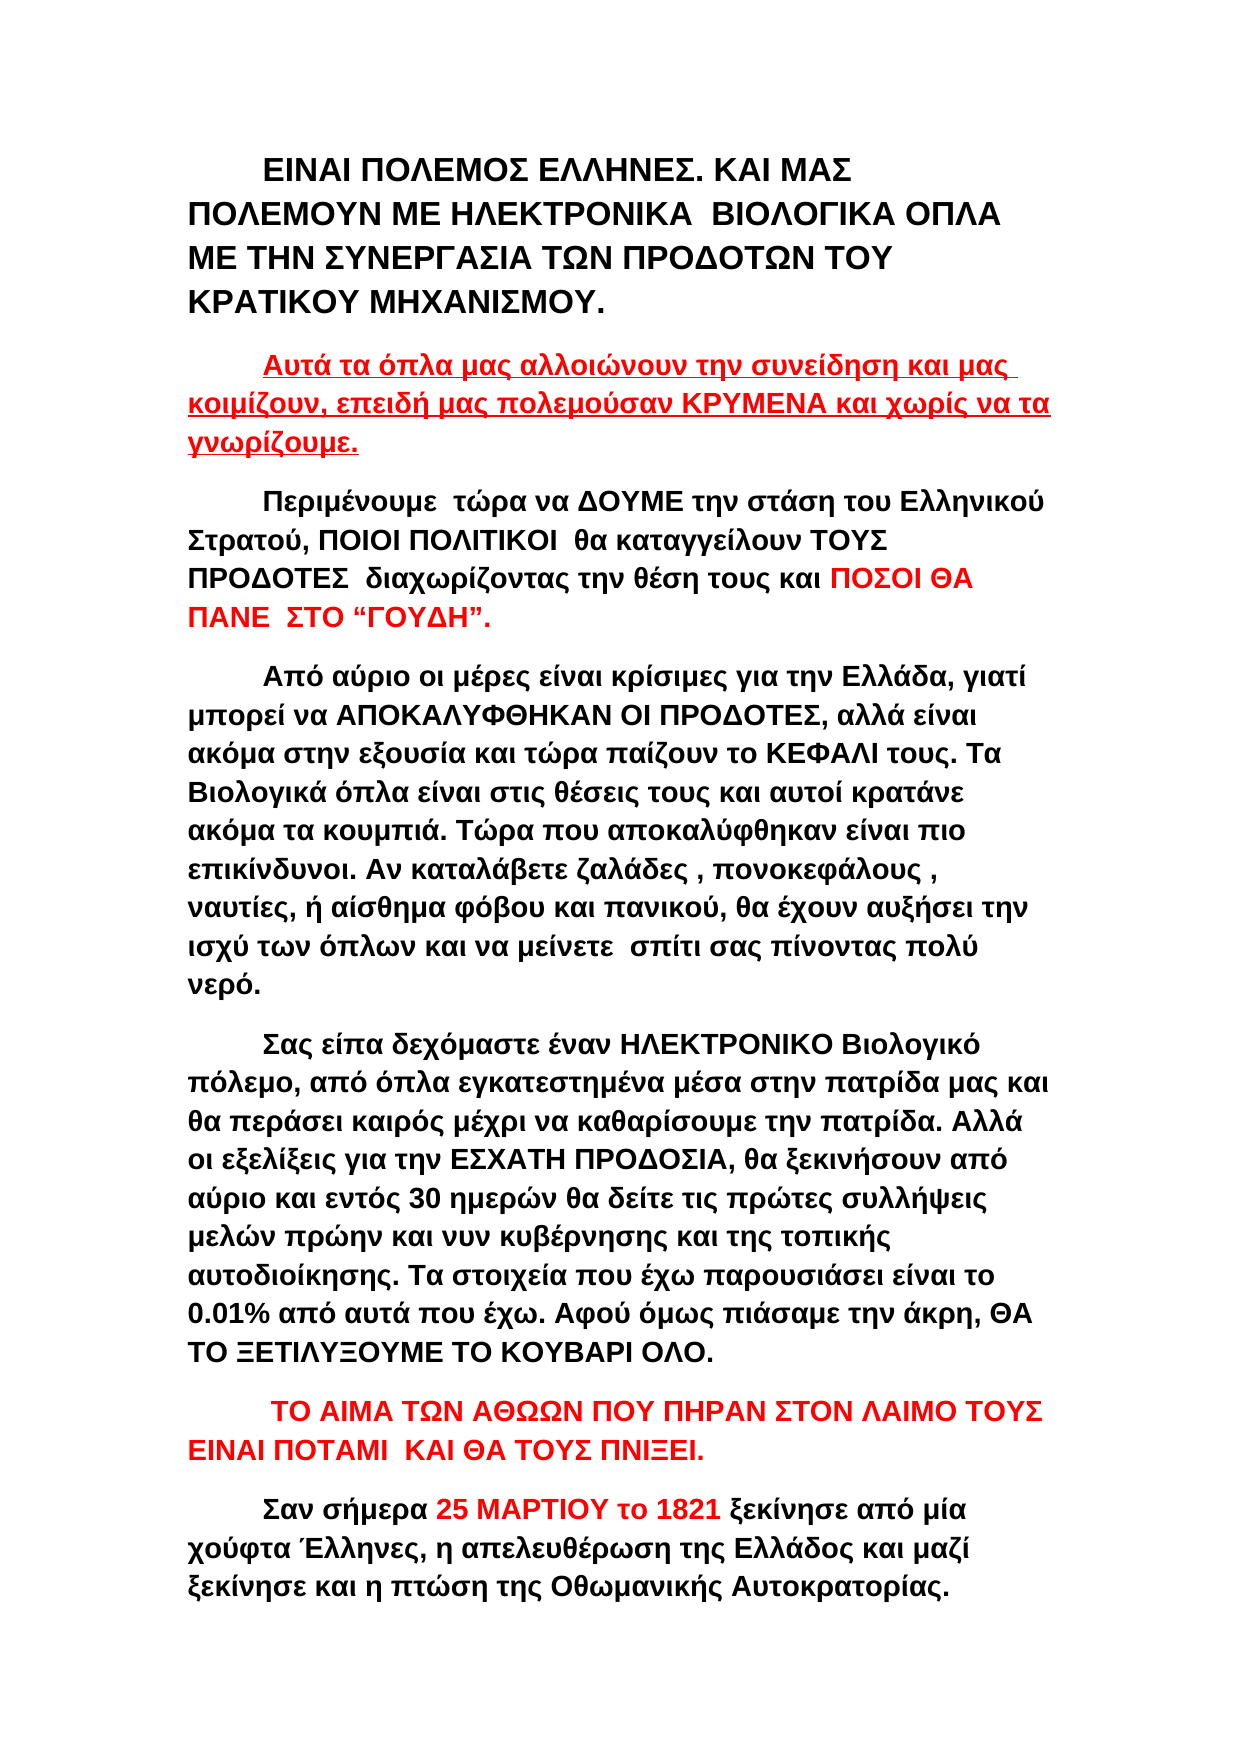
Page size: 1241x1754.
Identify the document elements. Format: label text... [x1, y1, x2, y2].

text Σαν σήμερα 25 ΜΑΡΤΙΟΥ το 1821 ξεκίνησε από μία χούφτα Έλληνες, η απελευθέρωση της Ελλάδος και μαζί ξεκίνησε και η πτώση της Οθωμανικής Αυτοκρατορίας. [187, 1492, 1053, 1603]
text Περιμένουμε τώρα να ΔΟΥΜΕ την στάση του Ελληνικού Στρατού, ΠΟΙΟΙ ΠΟΛΙΤΙΚΟΙ θα καταγγείλουν ΤΟΥΣ ΠΡΟΔΟΤΕΣ διαχωρίζοντας την θέση τους και ΠΟΣΟΙ ΘΑ ΠΑΝΕ ΣΤΟ “ΓΟΥΔΗ”. [187, 484, 1053, 633]
text ΕΙΝΑΙ ΠΟΛΕΜΟΣ ΕΛΛΗΝΕΣ. ΚΑΙ ΜΑΣ ΠΟΛΕΜΟΥΝ ΜΕ ΗΛΕΚΤΡΟΝΙΚΑ ΒΙΟΛΟΓΙΚΑ ΟΠΛΑ ΜΕ ΤΗΝ ΣΥΝΕΡΓΑΣΙΑ ΤΩΝ ΠΡΟΔΟΤΩΝ ΤΟΥ ΚΡΑΤΙΚΟΥ ΜΗΧΑΝΙΣΜΟΥ. [187, 150, 1053, 321]
text Από αύριο οι μέρες είναι κρίσιμες για την Ελλάδα, γιατί μπορεί να ΑΠΟΚΑΛΥΦΘΗΚΑΝ ΟΙ ΠΡΟΔΟΤΕΣ, αλλά είναι ακόμα στην εξουσία και τώρα παίζουν το ΚΕΦΑΛΙ τους. Τα Βιολογικά όπλα είναι στις θέσεις τους και αυτοί κρατάνε ακόμα τα κουμπιά. Τώρα που αποκαλύφθηκαν είναι πιο επικίνδυνοι. Αν καταλάβετε ζαλάδες , πονοκεφάλους , ναυτίες, ή αίσθημα φόβου και πανικού, θα έχουν αυξήσει την ισχύ των όπλων και να μείνετε σπίτι σας πίνοντας πολύ νερό. [187, 659, 1053, 1001]
text Αυτά τα όπλα μας αλλοιώνουν την συνείδηση και μας κοιμίζουν, επειδή μας πολεμούσαν ΚΡΥΜΕΝΑ και χωρίς να τα γνωρίζουμε. [187, 347, 1053, 458]
text ΤΟ ΑΙΜΑ ΤΩΝ ΑΘΩΩΝ ΠΟΥ ΠΗΡΑΝ ΣΤΟΝ ΛΑΙΜΟ ΤΟΥΣ ΕΙΝΑΙ ΠΟΤΑΜΙ ΚΑΙ ΘΑ ΤΟΥΣ ΠΝΙΞΕΙ. [187, 1394, 1053, 1466]
text Σας είπα δεχόμαστε έναν ΗΛΕΚΤΡΟΝΙΚΟ Βιολογικό πόλεμο, από όπλα εγκατεστημένα μέσα στην πατρίδα μας και θα περάσει καιρός μέχρι να καθαρίσουμε την πατρίδα. Αλλά οι εξελίξεις για την ΕΣΧΑΤΗ ΠΡΟΔΟΣΙΑ, θα ξεκινήσουν από αύριο και εντός 30 ημερών θα δείτε τις πρώτες συλλήψεις μελών πρώην και νυν κυβέρνησης και της τοπικής αυτοδιοίκησης. Τα στοιχεία που έχω παρουσιάσει είναι το 0.01% από αυτά που έχω. Αφού όμως πιάσαμε την άκρη, ΘΑ ΤΟ ΞΕΤΙΛΥΞΟΥΜΕ ΤΟ ΚΟΥΒΑΡΙ ΟΛΟ. [187, 1027, 1053, 1368]
